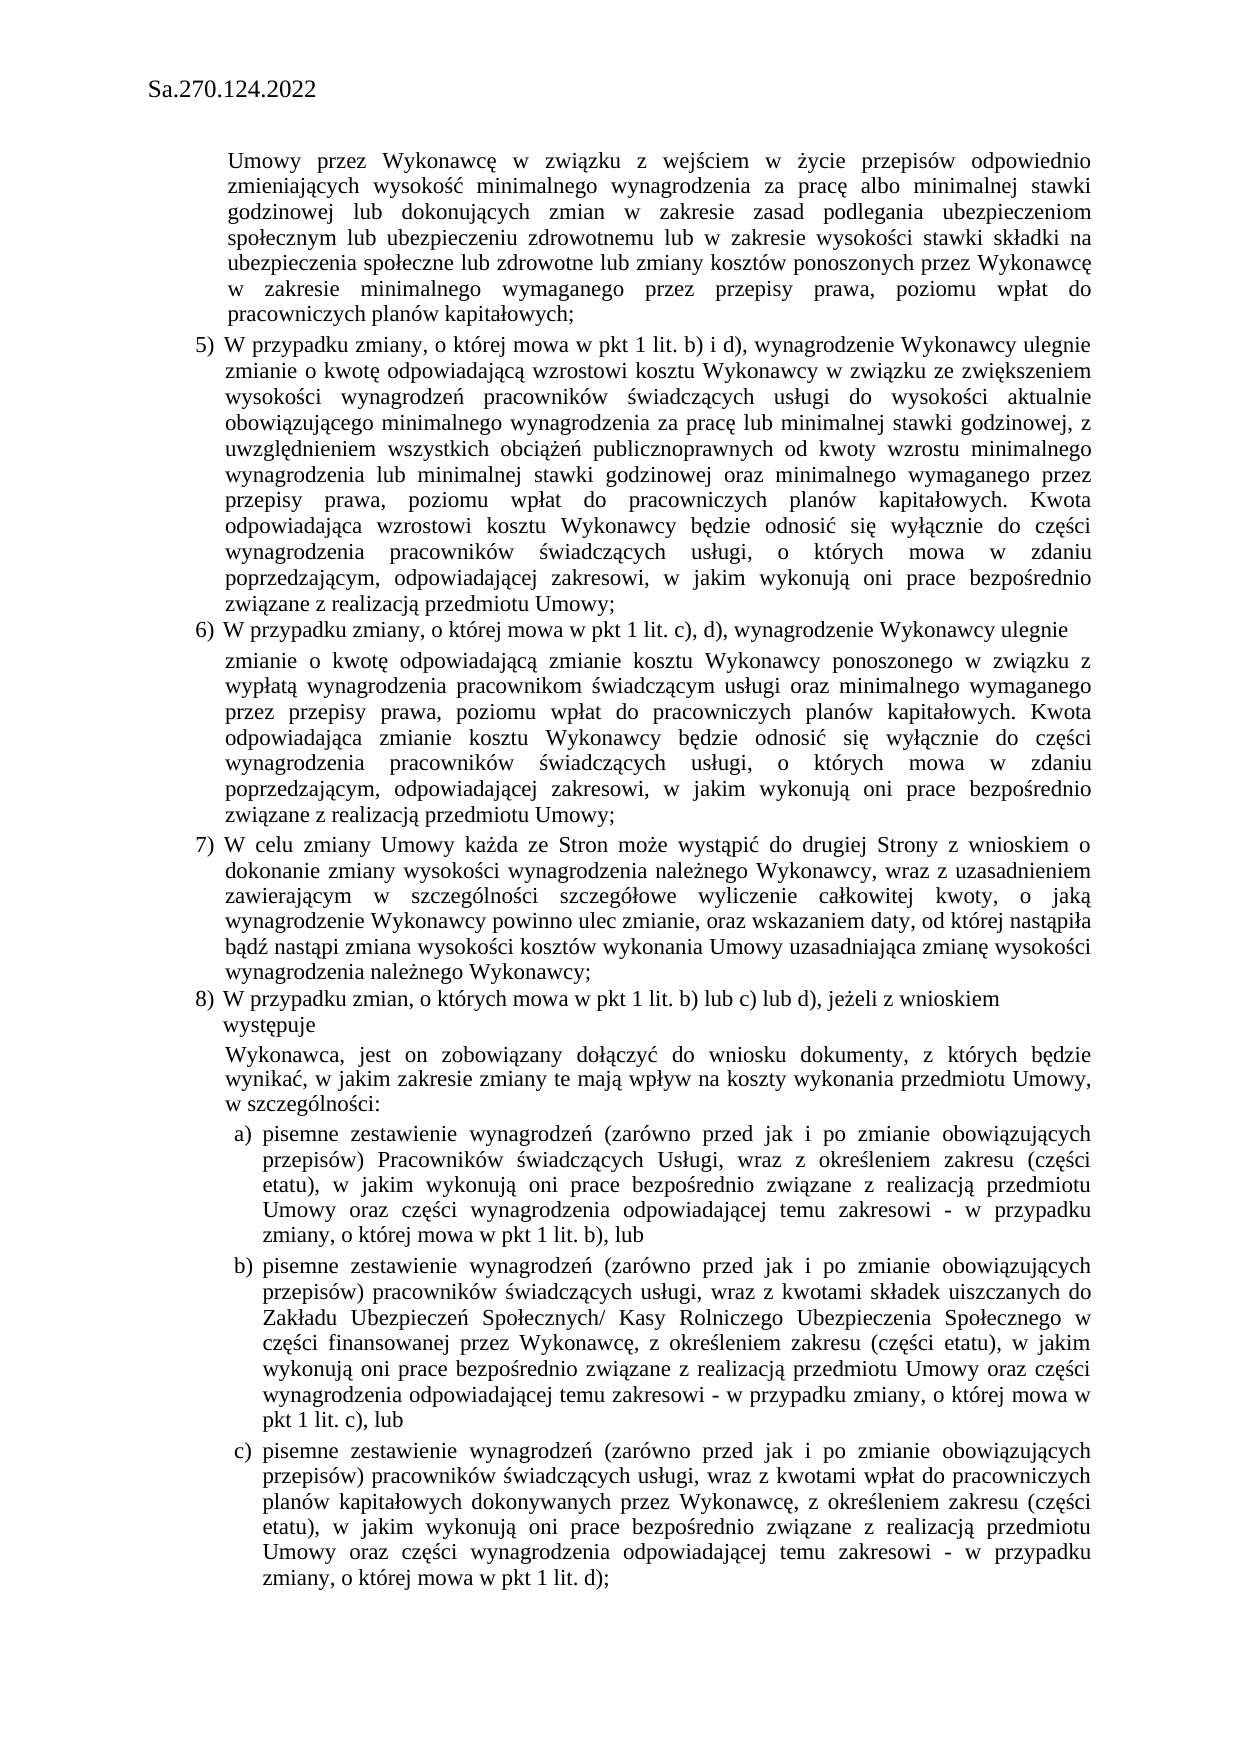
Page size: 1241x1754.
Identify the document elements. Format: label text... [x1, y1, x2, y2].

list pisemne zestawienie wynagrodzeń (zarówno przed jak i po zmianie obowiązujących przepisów) pracowników świadczących usługi, wraz z kwotami wpłat do pracowniczych planów kapitałowych dokonywanych przez Wykonawcę, z określeniem zakresu (części etatu), w jakim wykonują oni prace bezpośrednio związane z realizacją przedmiotu Umowy oraz części wynagrodzenia odpowiadającej temu zakresowi - w przypadku zmiany, o której mowa w pkt 1 lit. d); [234, 1438, 1093, 1590]
text zmianie o kwotę odpowiadającą zmianie kosztu Wykonawcy ponoszonego w związku z wypłatą wynagrodzenia pracownikom świadczącym usługi oraz minimalnego wymaganego przez przepisy prawa, poziomu wpłat do pracowniczych planów kapitałowych. Kwota odpowiadająca zmianie kosztu Wykonawcy będzie odnosić się wyłącznie do części wynagrodzenia pracowników świadczących usługi, o których mowa w zdaniu poprzedzającym, odpowiadającej zakresowi, w jakim wykonują oni prace bezpośrednio związane z realizacją przedmiotu Umowy; [225, 648, 1093, 827]
list W celu zmiany Umowy każda ze Stron może wystąpić do drugiej Strony z wnioskiem o dokonanie zmiany wysokości wynagrodzenia należnego Wykonawcy, wraz z uzasadnieniem zawierającym w szczególności szczegółowe wyliczenie całkowitej kwoty, o jaką wynagrodzenie Wykonawcy powinno ulec zmianie, oraz wskazaniem daty, od której nastąpiła bądź nastąpi zmiana wysokości kosztów wykonania Umowy uzasadniająca zmianę wysokości wynagrodzenia należnego Wykonawcy; [195, 833, 1093, 984]
list W przypadku zmian, o których mowa w pkt 1 lit. b) lub c) lub d), jeżeli z wnioskiem występuje [195, 985, 1093, 1038]
list W przypadku zmiany, o której mowa w pkt 1 lit. b) i d), wynagrodzenie Wykonawcy ulegnie zmianie o kwotę odpowiadającą wzrostowi kosztu Wykonawcy w związku ze zwiększeniem wysokości wynagrodzeń pracowników świadczących usługi do wysokości aktualnie obowiązującego minimalnego wynagrodzenia za pracę lub minimalnej stawki godzinowej, z uwzględnieniem wszystkich obciążeń publicznoprawnych od kwoty wzrostu minimalnego wynagrodzenia lub minimalnej stawki godzinowej oraz minimalnego wymaganego przez przepisy prawa, poziomu wpłat do pracowniczych planów kapitałowych. Kwota odpowiadająca wzrostowi kosztu Wykonawcy będzie odnosić się wyłącznie do części wynagrodzenia pracowników świadczących usługi, o których mowa w zdaniu poprzedzającym, odpowiadającej zakresowi, w jakim wykonują oni prace bezpośrednio związane z realizacją przedmiotu Umowy; [195, 332, 1093, 616]
list W przypadku zmiany, o której mowa w pkt 1 lit. c), d), wynagrodzenie Wykonawcy ulegnie [195, 616, 1093, 643]
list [198, 148, 1093, 327]
list pisemne zestawienie wynagrodzeń (zarówno przed jak i po zmianie obowiązujących przepisów) Pracowników świadczących Usługi, wraz z określeniem zakresu (części etatu), w jakim wykonują oni prace bezpośrednio związane z realizacją przedmiotu Umowy oraz części wynagrodzenia odpowiadającej temu zakresowi - w przypadku zmiany, o której mowa w pkt 1 lit. b), lub [234, 1121, 1093, 1248]
text Wykonawca, jest on zobowiązany dołączyć do wniosku dokumenty, z których będzie wynikać, w jakim zakresie zmiany te mają wpływ na koszty wykonania przedmiotu Umowy, w szczególności: [225, 1042, 1093, 1116]
list pisemne zestawienie wynagrodzeń (zarówno przed jak i po zmianie obowiązujących przepisów) pracowników świadczących usługi, wraz z kwotami składek uiszczanych do Zakładu Ubezpieczeń Społecznych/ Kasy Rolniczego Ubezpieczenia Społecznego w części finansowanej przez Wykonawcę, z określeniem zakresu (części etatu), w jakim wykonują oni prace bezpośrednio związane z realizacją przedmiotu Umowy oraz części wynagrodzenia odpowiadającej temu zakresowi - w przypadku zmiany, o której mowa w pkt 1 lit. c), lub [234, 1253, 1093, 1433]
